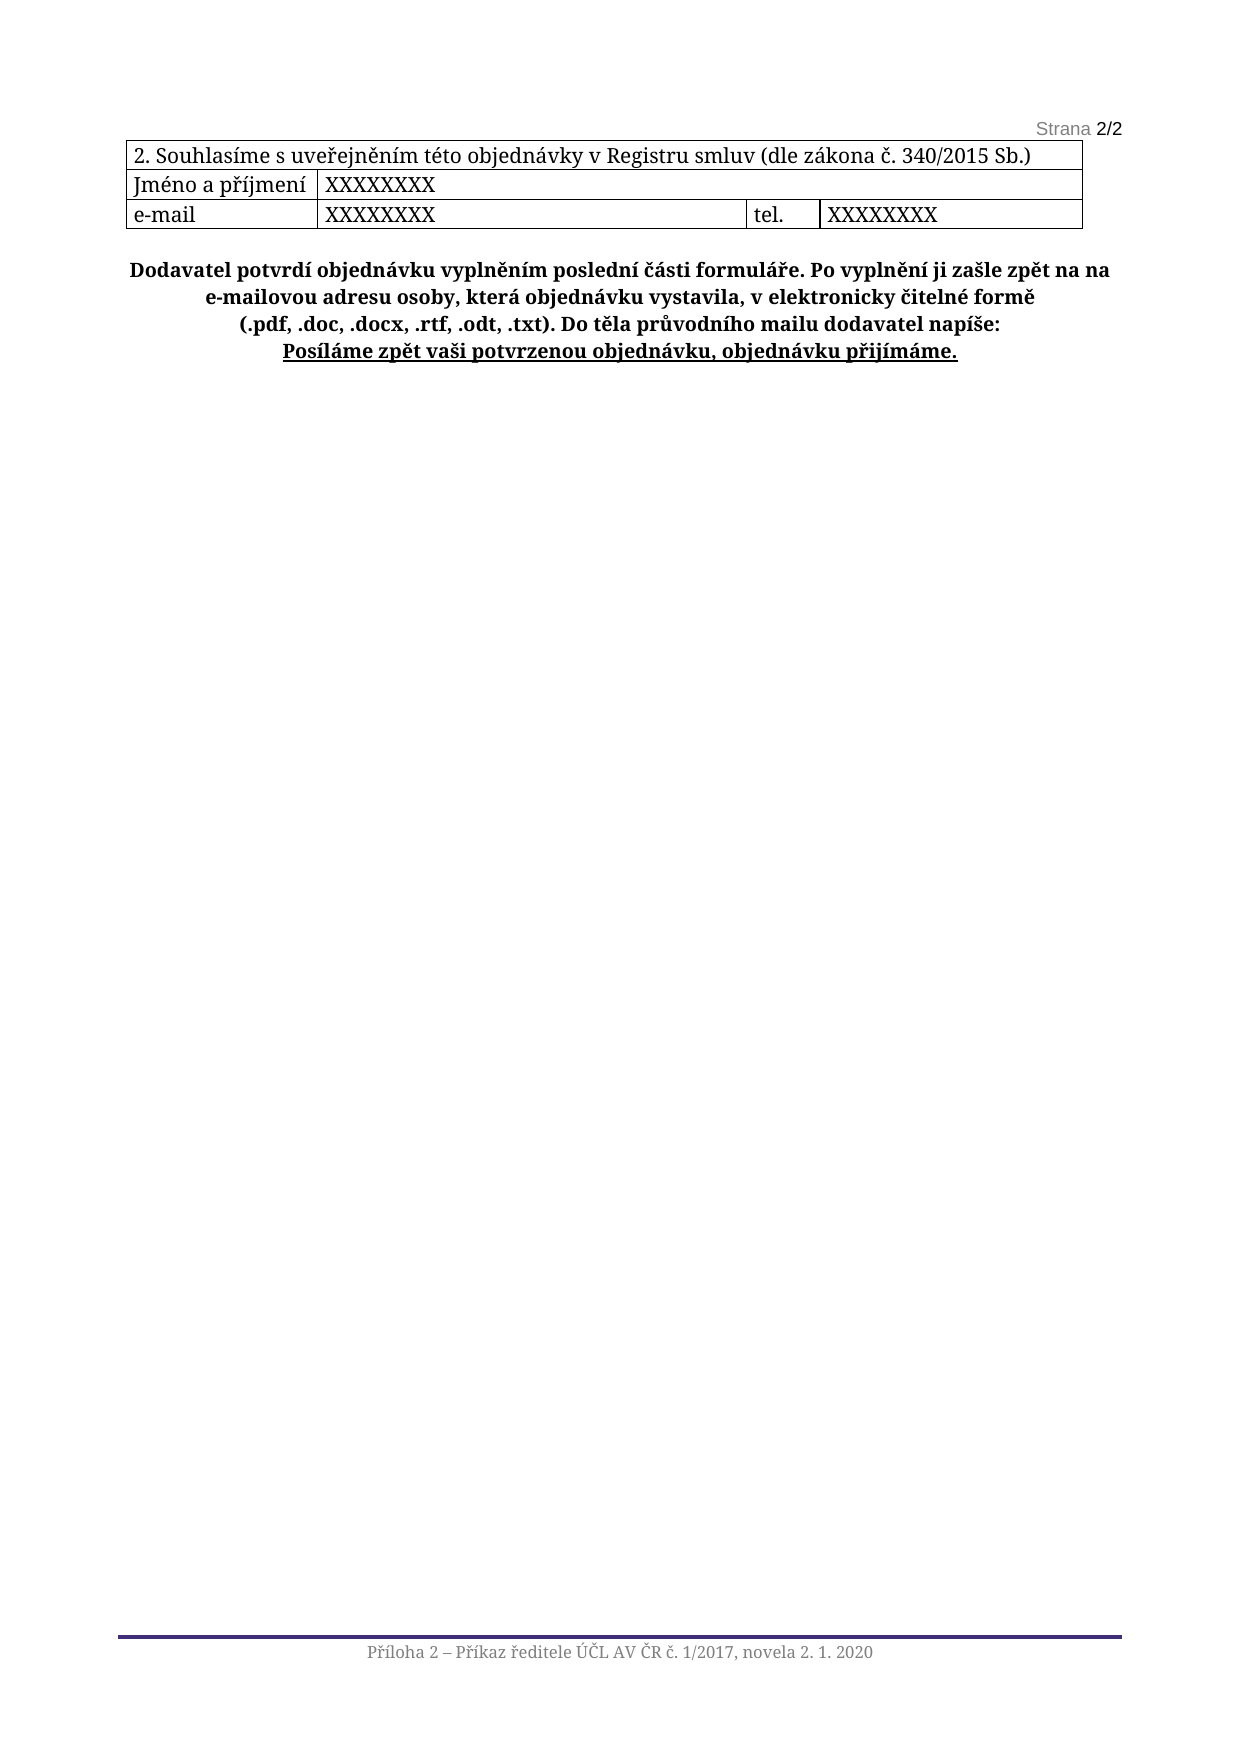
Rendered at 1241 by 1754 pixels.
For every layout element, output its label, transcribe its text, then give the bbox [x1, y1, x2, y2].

table_cell XXXXXXXX [318, 200, 746, 228]
text Posíláme zpět vaši potvrzenou objednávku, objednávku přijímáme. [118, 337, 1122, 364]
table_cell XXXXXXXX [318, 170, 1082, 199]
table_cell tel. [747, 200, 819, 228]
text Dodavatel potvrdí objednávku vyplněním poslední části formuláře. Po vyplnění ji zašle zpět na na e-mailovou adresu osoby, která objednávku vystavila, v elektronicky čitelné formě (.pdf, .doc, .docx, .rtf, .odt, .txt). Do těla průvodního mailu dodavatel napíše: [118, 256, 1122, 337]
table_cell e-mail [127, 200, 317, 228]
table_cell Jméno a příjmení [127, 170, 317, 199]
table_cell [127, 141, 1082, 169]
table_cell XXXXXXXX [821, 200, 1082, 228]
